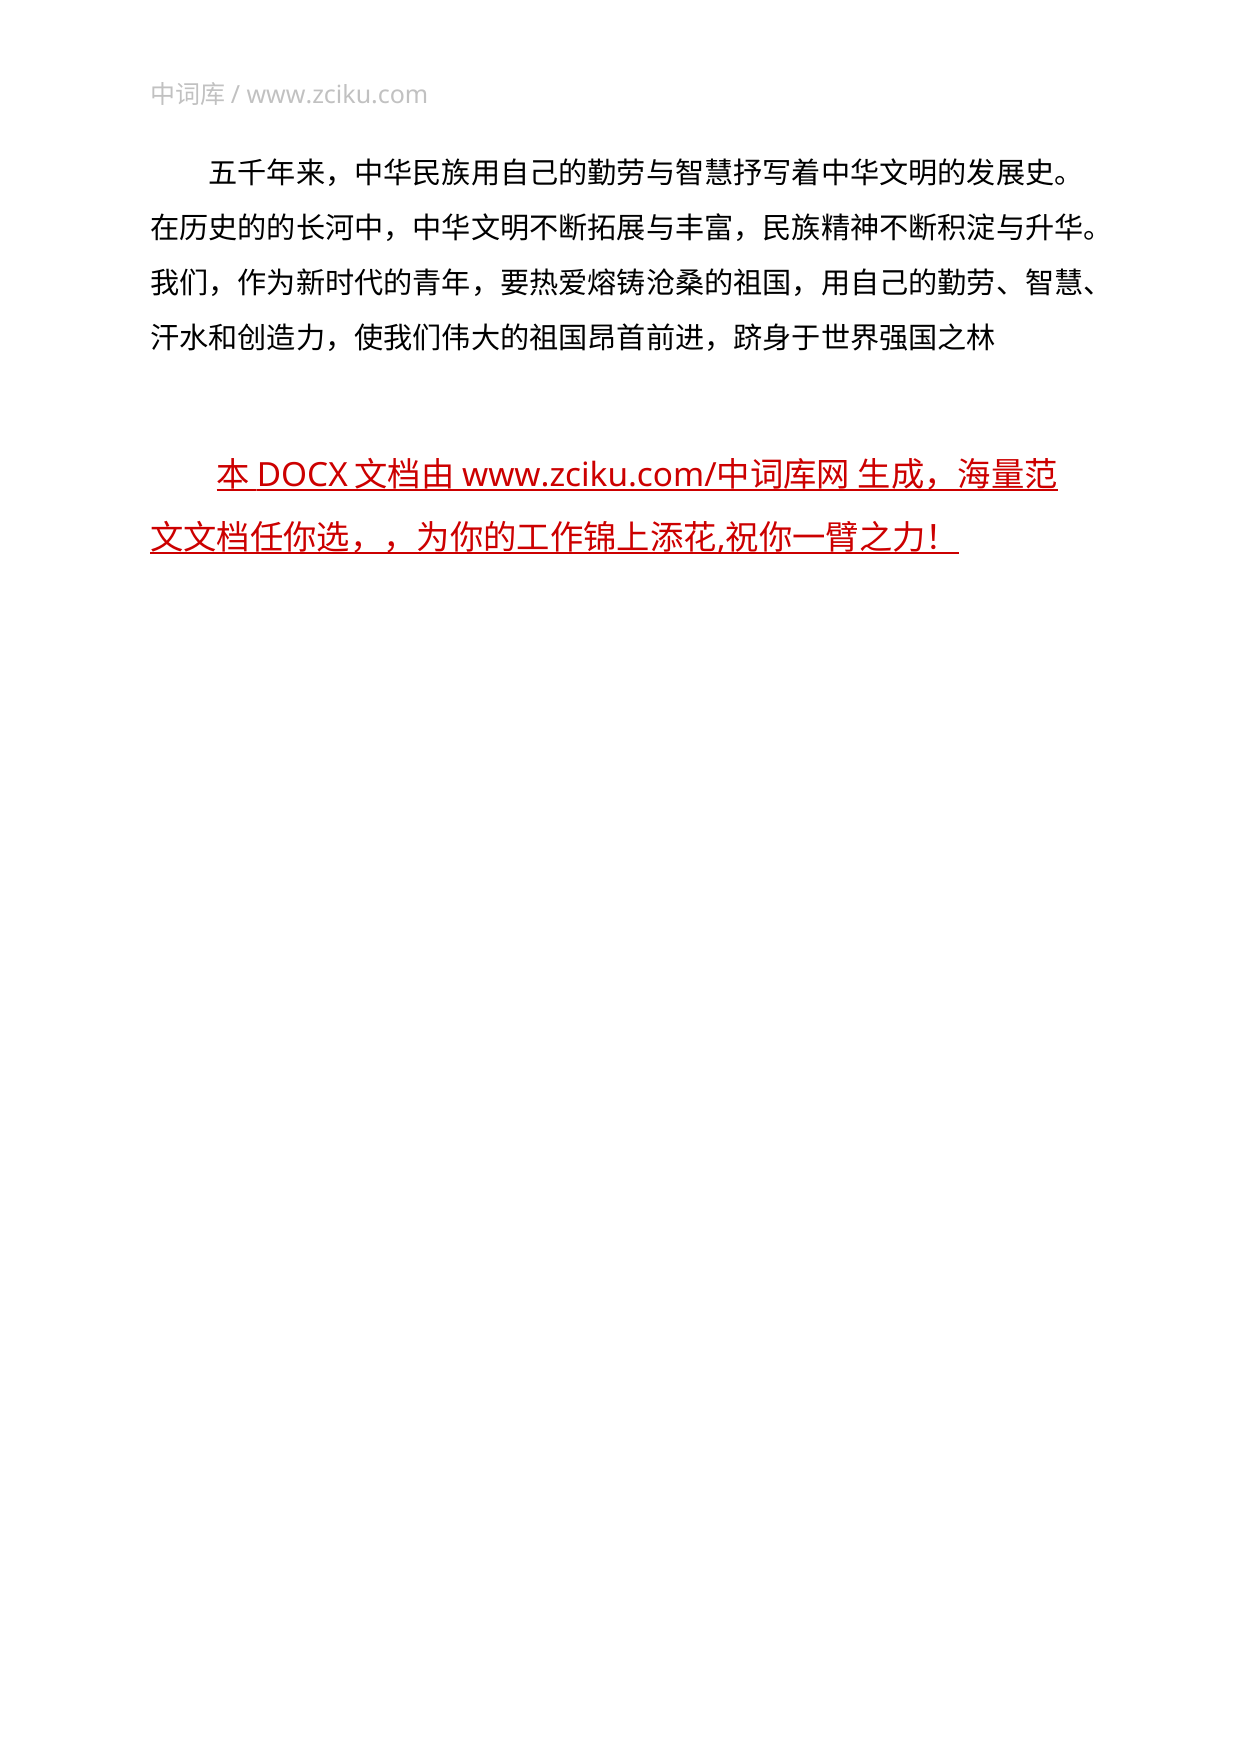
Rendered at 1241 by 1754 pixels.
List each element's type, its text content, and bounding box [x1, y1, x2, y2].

text 本DOCX文档由 www.zciku.com/中词库网 生成，海量范文文档任你选，，为你的工作锦上添花,祝你一臂之力！ [150, 448, 1090, 559]
text 五千年来，中华民族用自己的勤劳与智慧抒写着中华文明的发展史。在历史的的长河中，中华文明不断拓展与丰富，民族精神不断积淀与升华。我们，作为新时代的青年，要热爱熔铸沧桑的祖国，用自己的勤劳、智慧、汗水和创造力，使我们伟大的祖国昂首前进，跻身于世界强国之林 [150, 150, 1090, 357]
